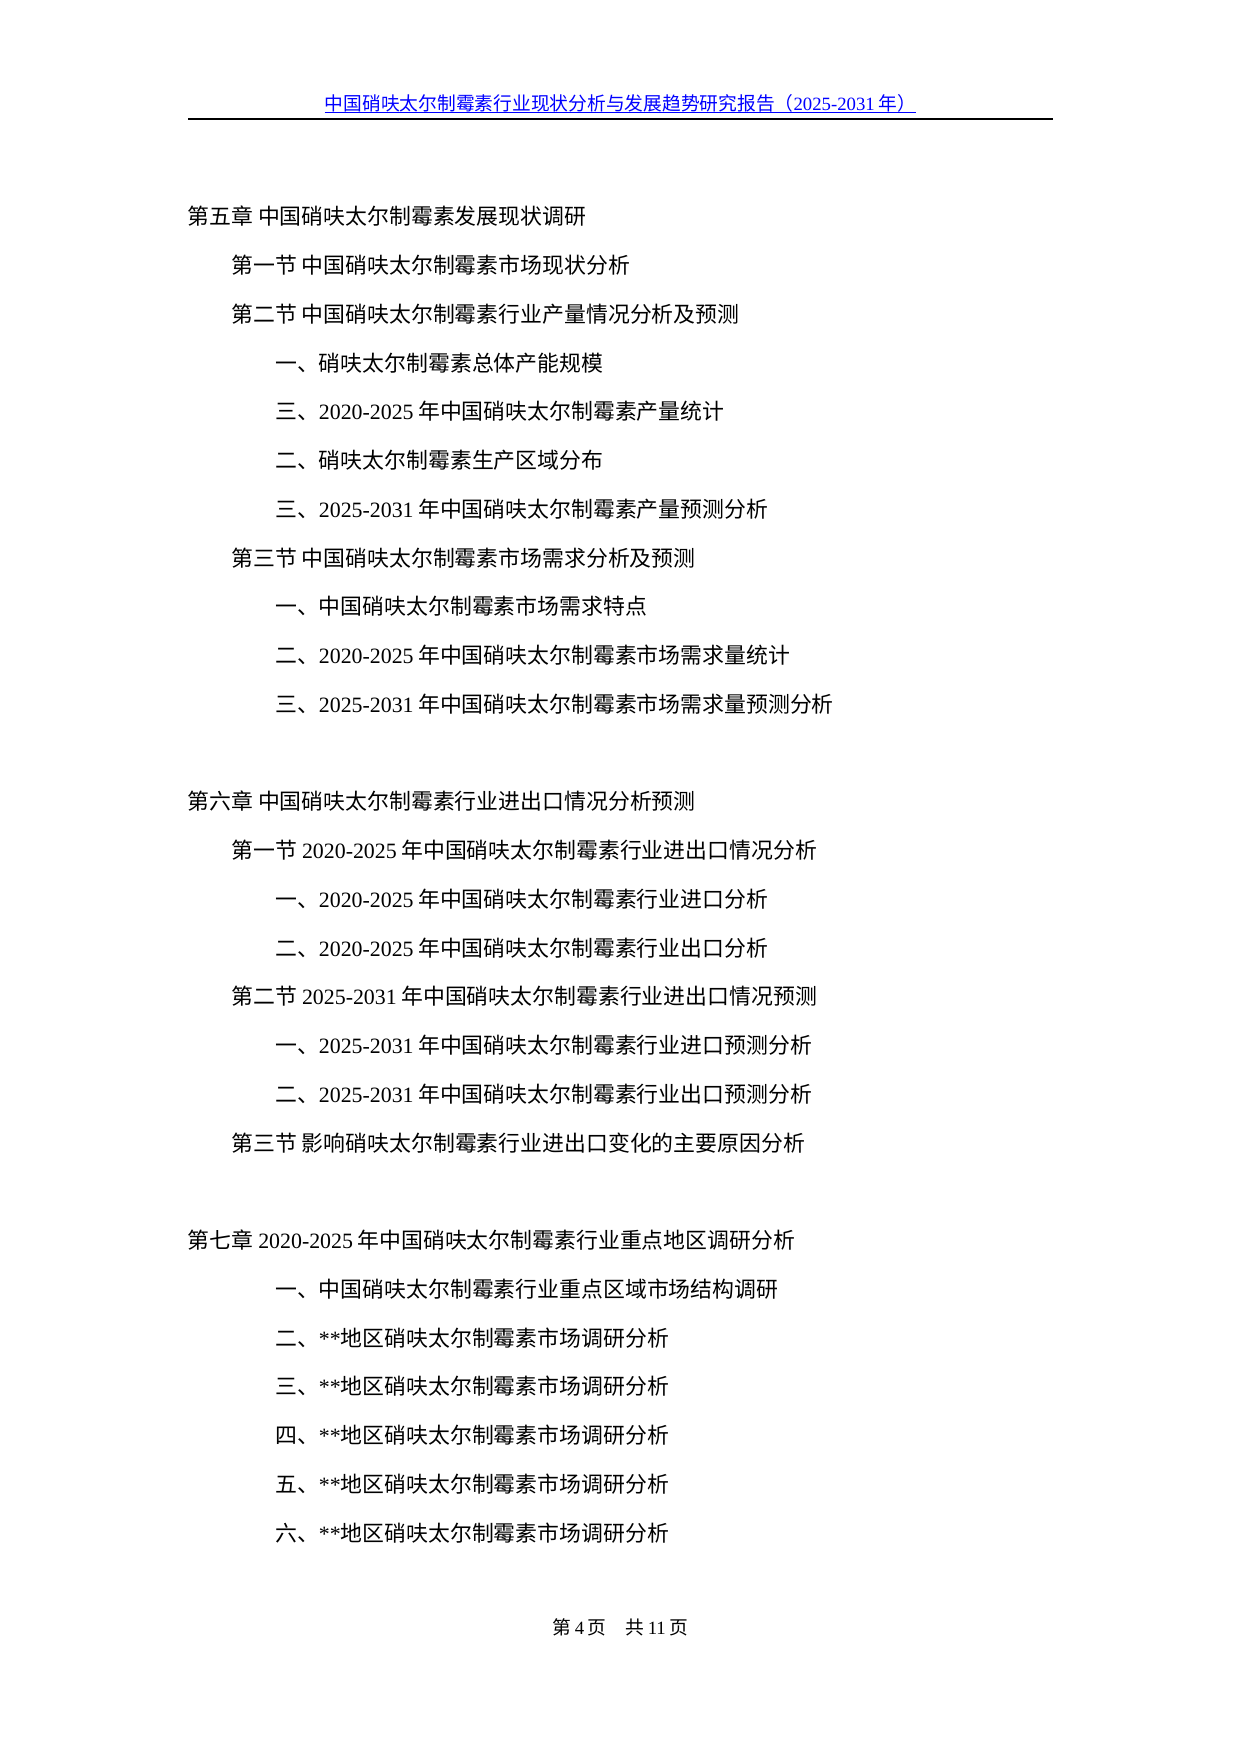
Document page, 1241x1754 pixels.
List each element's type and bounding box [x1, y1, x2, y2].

text [187, 150, 1053, 1548]
